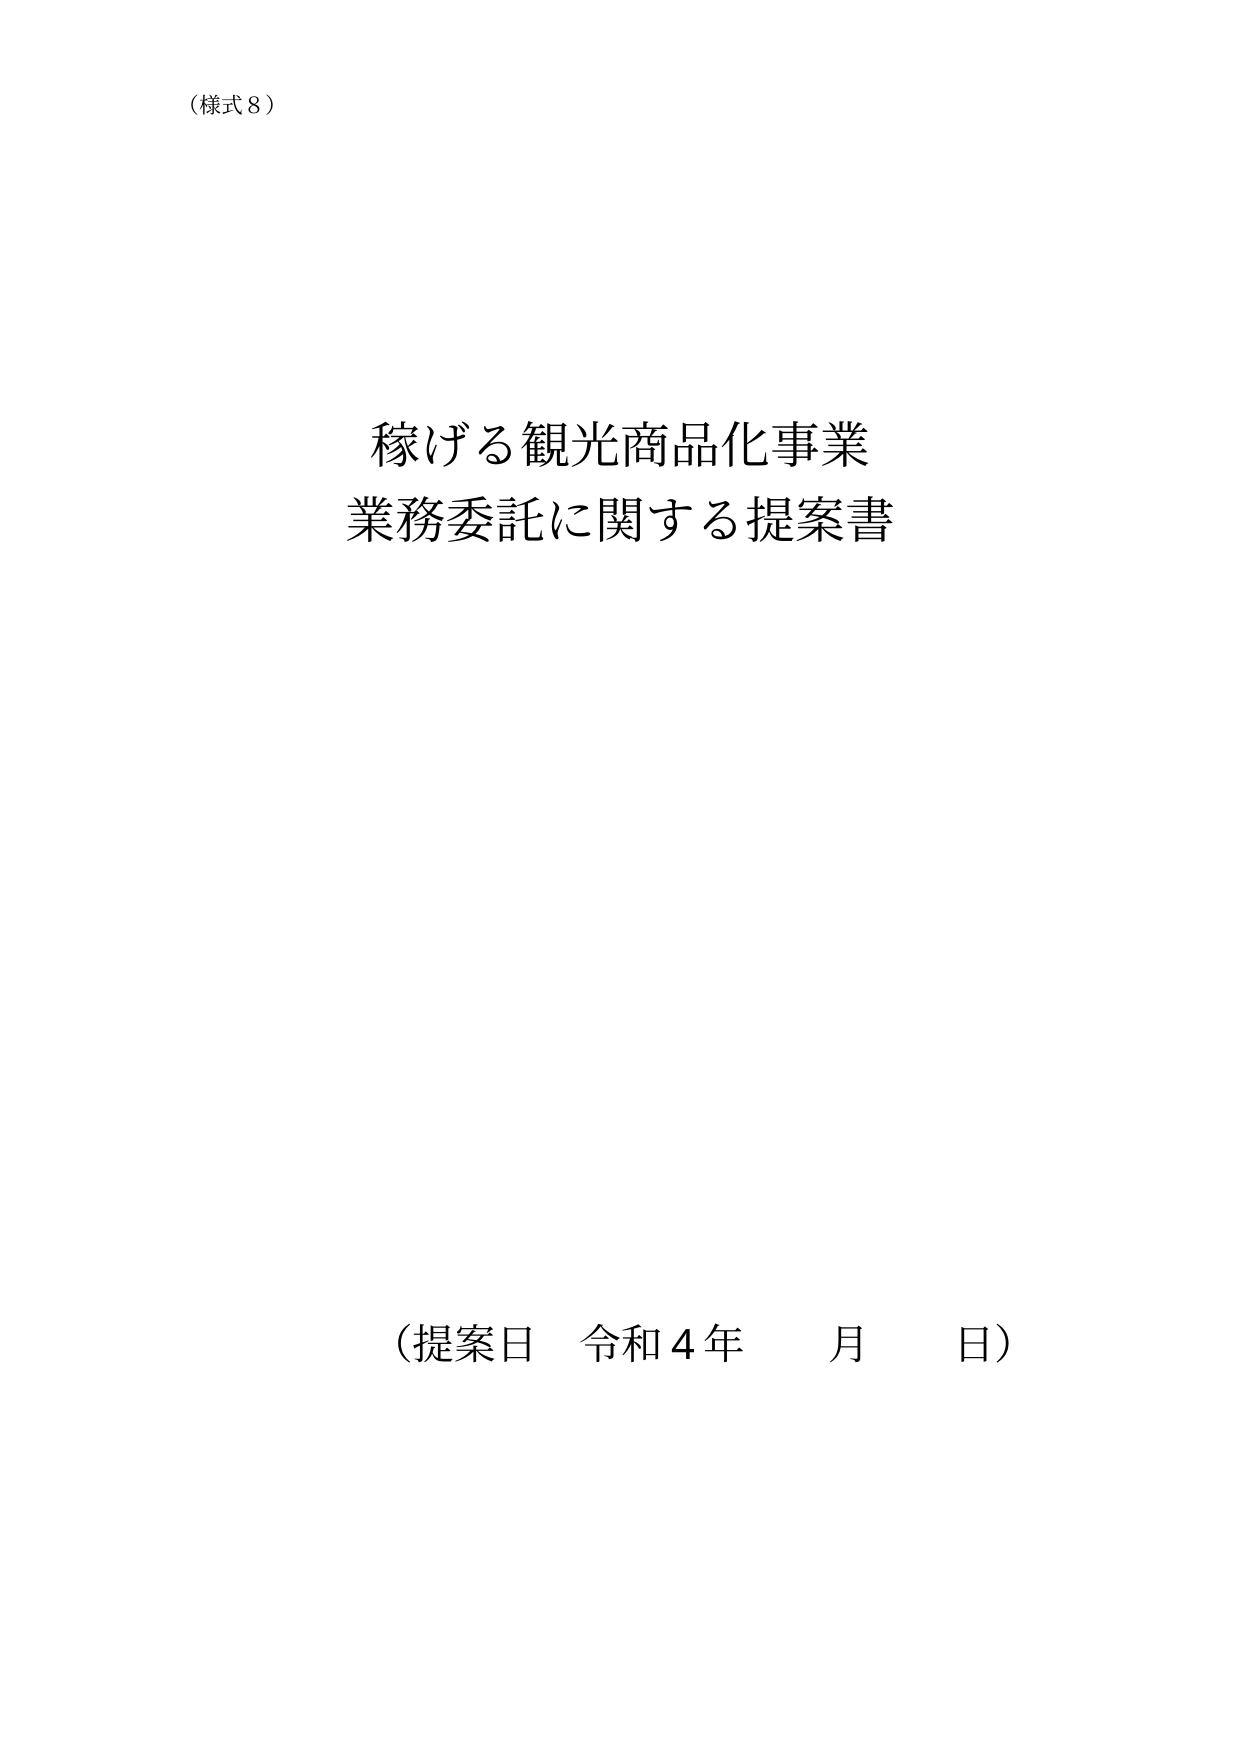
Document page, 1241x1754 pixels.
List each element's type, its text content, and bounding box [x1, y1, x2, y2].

text 稼げる観光商品化事業 [177, 404, 1063, 479]
text 業務委託に関する提案書 [177, 479, 1063, 554]
text （提案日 令和4年 月 日） [177, 1304, 1063, 1379]
